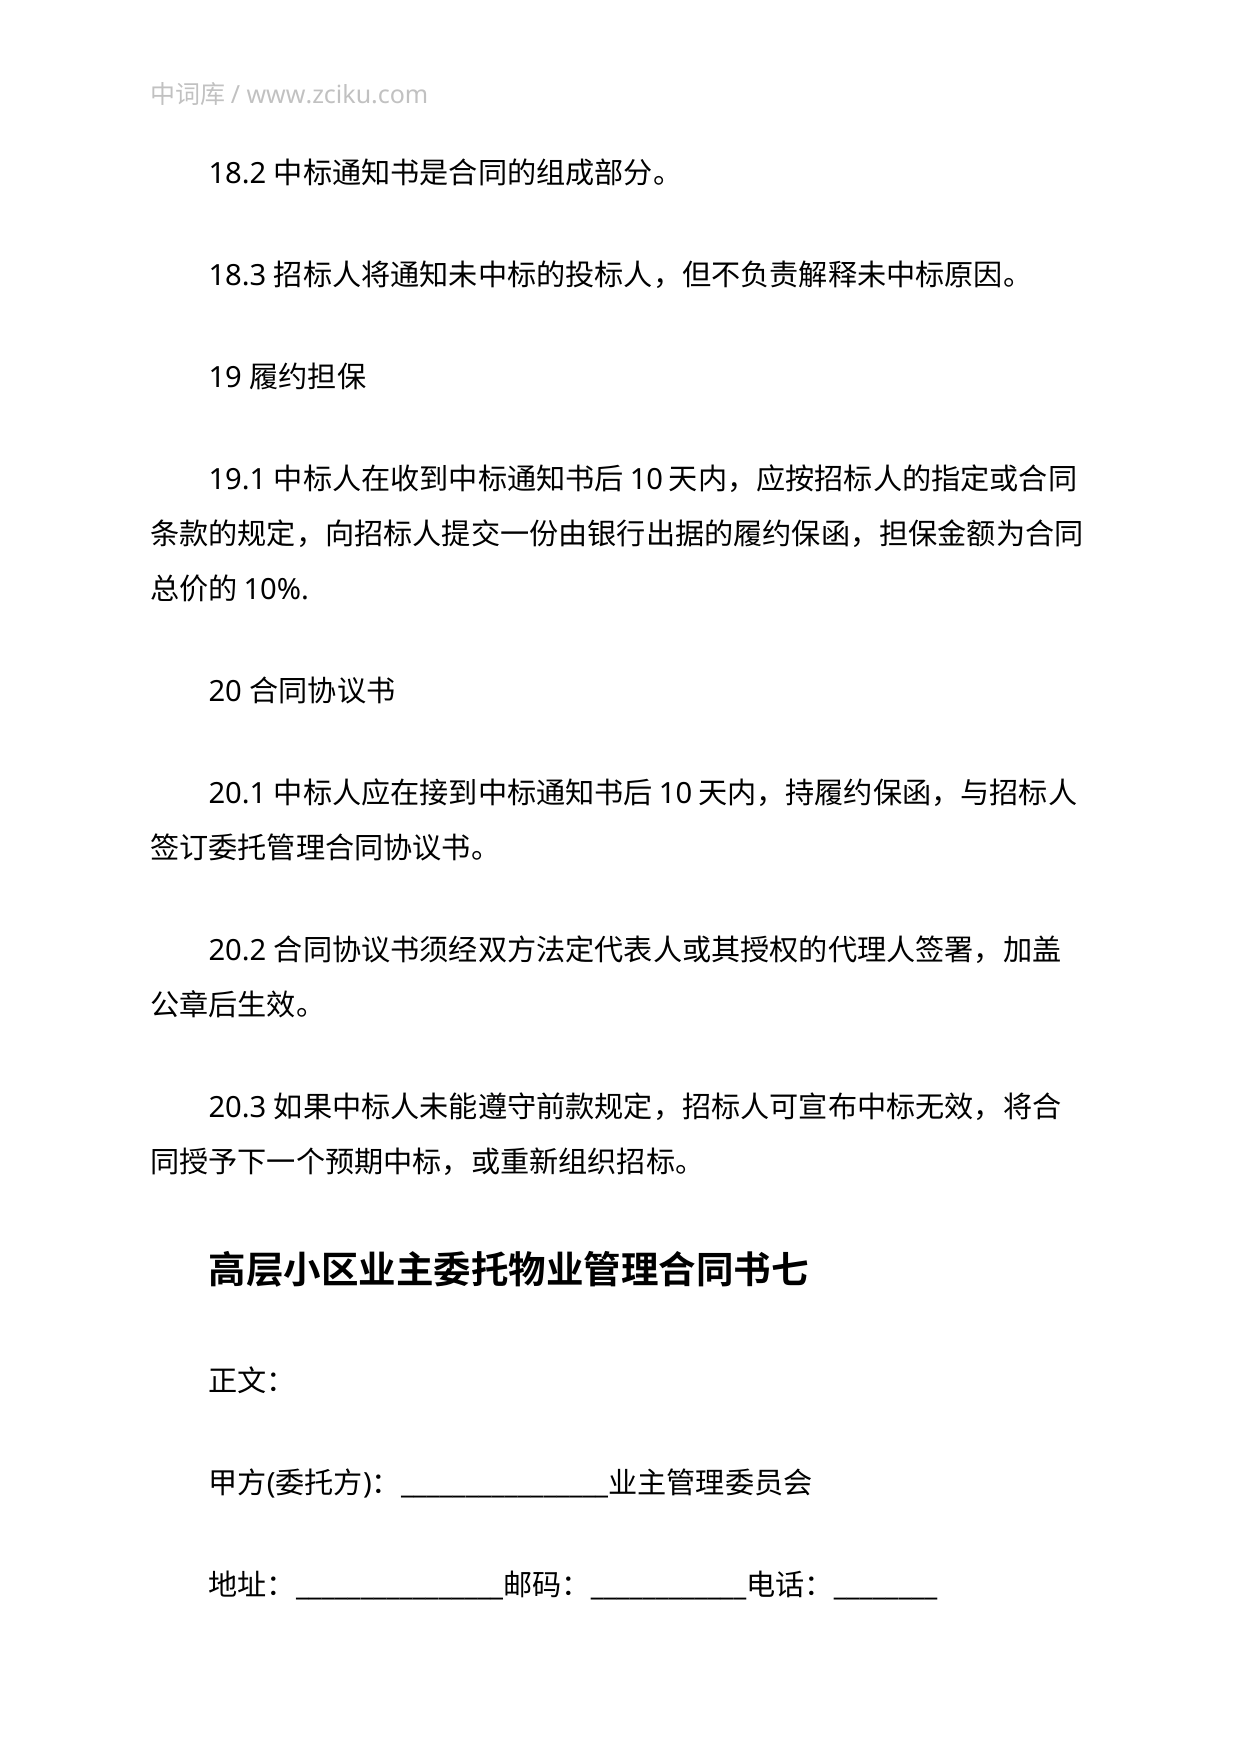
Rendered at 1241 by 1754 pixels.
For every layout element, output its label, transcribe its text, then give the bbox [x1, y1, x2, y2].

text 20.1 中标人应在接到中标通知书后10天内，持履约保函，与招标人签订委托管理合同协议书。 [150, 770, 1090, 867]
text 20.2 合同协议书须经双方法定代表人或其授权的代理人签署，加盖公章后生效。 [150, 927, 1090, 1024]
text 20.3 如果中标人未能遵守前款规定，招标人可宣布中标无效，将合同授予下一个预期中标，或重新组织招标。 [150, 1083, 1090, 1181]
text 正文： [150, 1357, 1090, 1400]
text 18.2 中标通知书是合同的组成部分。 [150, 150, 1090, 192]
text 18.3 招标人将通知未中标的投标人，但不负责解释未中标原因。 [150, 252, 1090, 294]
text 高层小区业主委托物业管理合同书七 [150, 1240, 1090, 1294]
text 20 合同协议书 [150, 668, 1090, 710]
text 甲方(委托方)：________________业主管理委员会 [150, 1459, 1090, 1502]
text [150, 1561, 1090, 1604]
text 19 履约担保 [150, 354, 1090, 396]
text 19.1 中标人在收到中标通知书后10天内，应按招标人的指定或合同条款的规定，向招标人提交一份由银行出据的履约保函，担保金额为合同总价的10%. [150, 456, 1090, 608]
